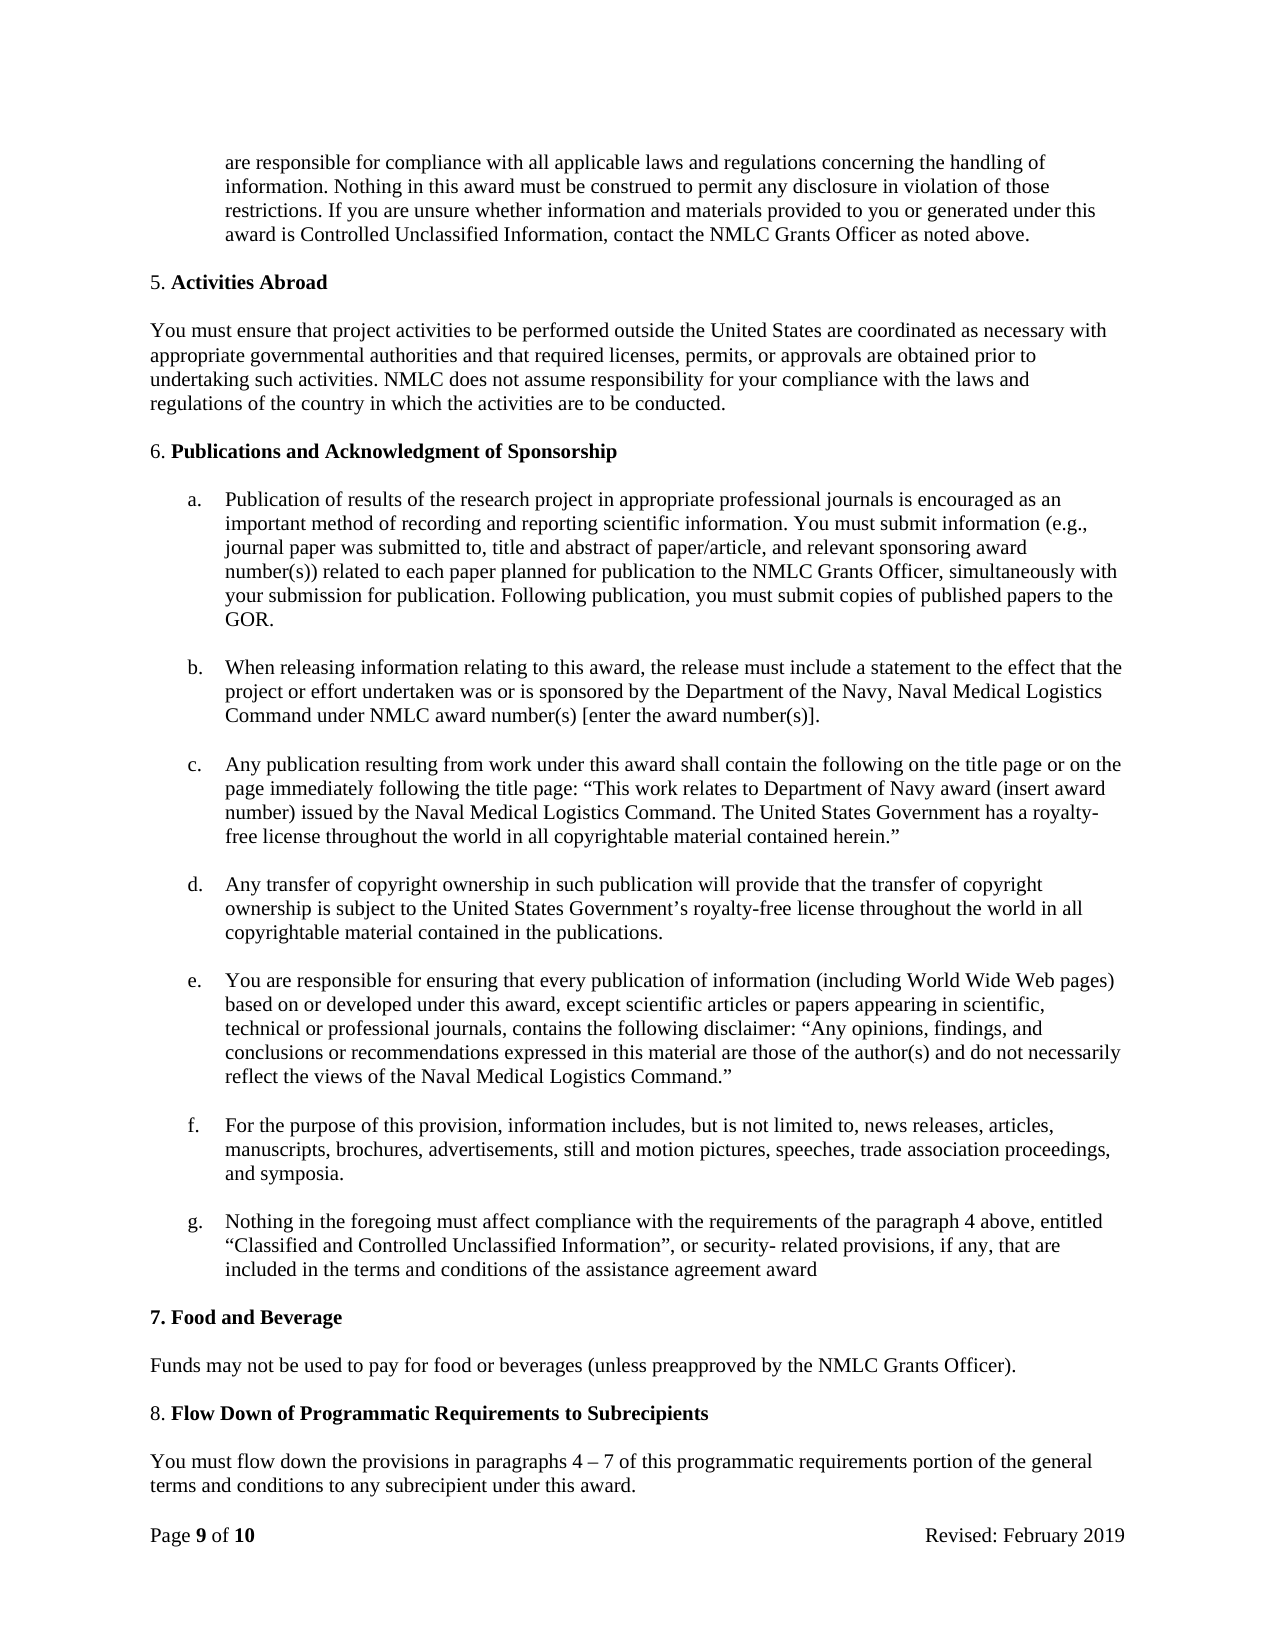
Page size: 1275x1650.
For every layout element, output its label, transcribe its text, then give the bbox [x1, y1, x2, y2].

text 5. Activities Abroad [150, 270, 1125, 294]
text 8. Flow Down of Programmatic Requirements to Subrecipients [150, 1401, 1125, 1425]
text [225, 150, 1125, 246]
text a. Publication of results of the research project in appropriate professional journals is encouraged as an important method of recording and reporting scientific information. You must submit information (e.g., journal paper was submitted to, title and abstract of paper/article, and relevant sponsoring award number(s)) related to each paper planned for publication to the NMLC Grants Officer, simultaneously with your submission for publication. Following publication, you must submit copies of published papers to the GOR. [187, 487, 1125, 631]
text c. Any publication resulting from work under this award shall contain the following on the title page or on the page immediately following the title page: “This work relates to Department of Navy award (insert award number) issued by the Naval Medical Logistics Command. The United States Government has a royalty-free license throughout the world in all copyrightable material contained herein.” [187, 752, 1125, 848]
text b. When releasing information relating to this award, the release must include a statement to the effect that the project or effort undertaken was or is sponsored by the Department of the Navy, Naval Medical Logistics Command under NMLC award number(s) [enter the award number(s)]. [187, 655, 1125, 727]
text 7. Food and Beverage [150, 1305, 1125, 1329]
text f. For the purpose of this provision, information includes, but is not limited to, news releases, articles, manuscripts, brochures, advertisements, still and motion pictures, speeches, trade association proceedings, and symposia. [187, 1112, 1125, 1185]
text Funds may not be used to pay for food or beverages (unless preapproved by the NMLC Grants Officer). [150, 1353, 1125, 1377]
text g. Nothing in the foregoing must affect compliance with the requirements of the paragraph 4 above, entitled “Classified and Controlled Unclassified Information”, or security- related provisions, if any, that are included in the terms and conditions of the assistance agreement award [187, 1209, 1125, 1281]
text e. You are responsible for ensuring that every publication of information (including World Wide Web pages) based on or developed under this award, except scientific articles or papers appearing in scientific, technical or professional journals, contains the following disclaimer: “Any opinions, findings, and conclusions or recommendations expressed in this material are those of the author(s) and do not necessarily reflect the views of the Naval Medical Logistics Command.” [187, 968, 1125, 1088]
text You must ensure that project activities to be performed outside the United States are coordinated as necessary with appropriate governmental authorities and that required licenses, permits, or approvals are obtained prior to undertaking such activities. NMLC does not assume responsibility for your compliance with the laws and regulations of the country in which the activities are to be conducted. [150, 318, 1125, 415]
text You must flow down the provisions in paragraphs 4 – 7 of this programmatic requirements portion of the general terms and conditions to any subrecipient under this award. [150, 1449, 1125, 1497]
text d. Any transfer of copyright ownership in such publication will provide that the transfer of copyright ownership is subject to the United States Government’s royalty-free license throughout the world in all copyrightable material contained in the publications. [187, 872, 1125, 944]
text 6. Publications and Acknowledgment of Sponsorship [150, 439, 1125, 463]
